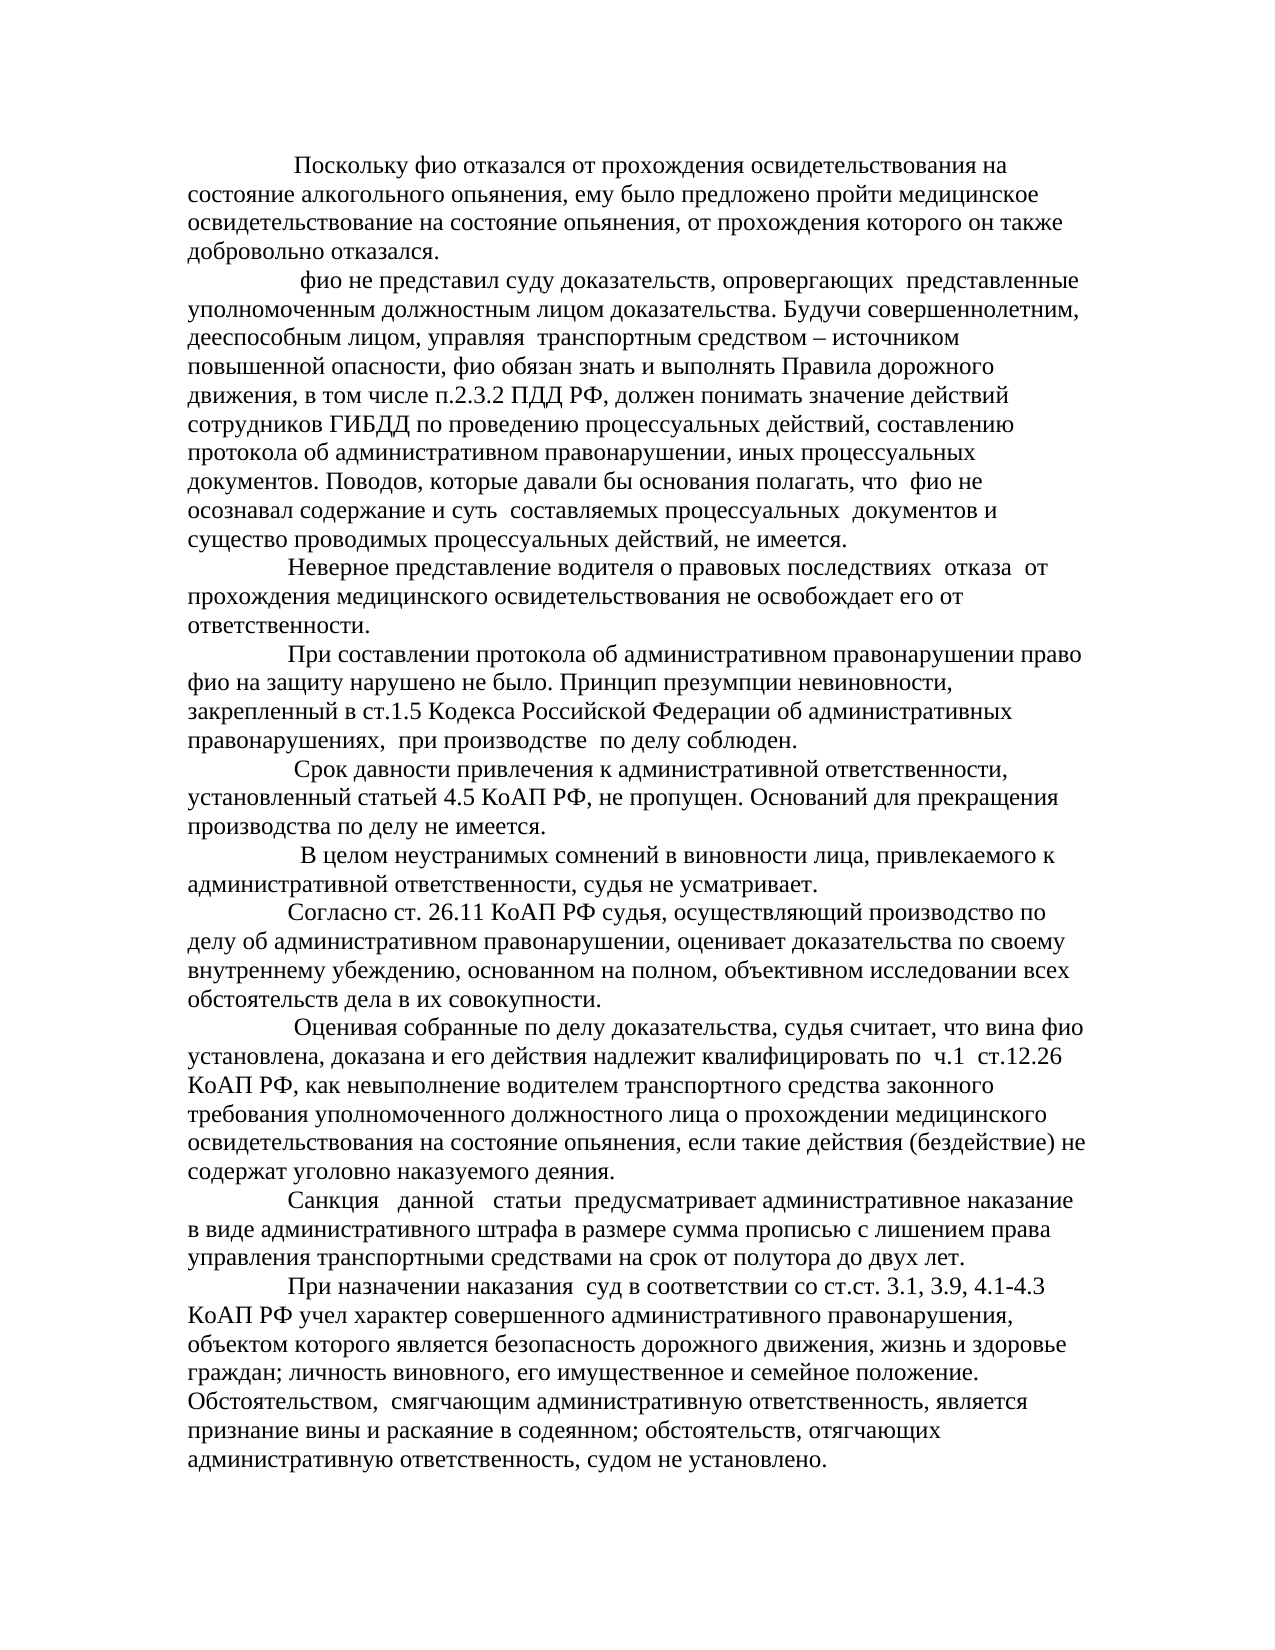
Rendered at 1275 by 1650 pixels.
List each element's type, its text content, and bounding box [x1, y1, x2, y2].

text При назначении наказания суд в соответствии со ст.ст. 3.1, 3.9, 4.1-4.3 КоАП РФ учел характер совершенного административного правонарушения, объектом которого является безопасность дорожного движения, жизнь и здоровье граждан; личность виновного, его имущественное и семейное положение. Обстоятельством, смягчающим административную ответственность, является признание вины и раскаяние в содеянном; обстоятельств, отягчающих административную ответственность, судом не установлено. [187, 1271, 1087, 1472]
text Срок давности привлечения к административной ответственности, установленный статьей 4.5 КоАП РФ, не пропущен. Оснований для прекращения производства по делу не имеется. [187, 754, 1087, 840]
text Санкция данной статьи предусматривает административное наказание в виде административного штрафа в размере сумма прописью с лишением права управления транспортными средствами на срок от полутора до двух лет. [187, 1185, 1087, 1271]
text фио не представил суду доказательств, опровергающих представленные уполномоченным должностным лицом доказательства. Будучи совершеннолетним, дееспособным лицом, управляя транспортным средством – источником повышенной опасности, фио обязан знать и выполнять Правила дорожного движения, в том числе п.2.3.2 ПДД РФ, должен понимать значение действий сотрудников ГИБДД по проведению процессуальных действий, составлению протокола об административном правонарушении, иных процессуальных документов. Поводов, которые давали бы основания полагать, что фио не осознавал содержание и суть составляемых процессуальных документов и существо проводимых процессуальных действий, не имеется. [187, 265, 1087, 552]
text Поскольку фио отказался от прохождения освидетельствования на состояние алкогольного опьянения, ему было предложено пройти медицинское освидетельствование на состояние опьянения, от прохождения которого он также добровольно отказался. [187, 150, 1087, 265]
text При составлении протокола об административном правонарушении право фио на защиту нарушено не было. Принцип презумпции невиновности, закрепленный в ст.1.5 Кодекса Российской Федерации об административных правонарушениях, при производстве по делу соблюден. [187, 639, 1087, 754]
text Неверное представление водителя о правовых последствиях отказа от прохождения медицинского освидетельствования не освобождает его от ответственности. [187, 552, 1087, 639]
text Оценивая собранные по делу доказательства, судья считает, что вина фио установлена, доказана и его действия надлежит квалифицировать по ч.1 ст.12.26 КоАП РФ, как невыполнение водителем транспортного средства законного требования уполномоченного должностного лица о прохождении медицинского освидетельствования на состояние опьянения, если такие действия (бездействие) не содержат уголовно наказуемого деяния. [187, 1012, 1087, 1185]
text Согласно ст. 26.11 КоАП РФ судья, осуществляющий производство по делу об административном правонарушении, оценивает доказательства по своему внутреннему убеждению, основанном на полном, объективном исследовании всех обстоятельств дела в их совокупности. [187, 897, 1087, 1012]
text В целом неустранимых сомнений в виновности лица, привлекаемого к административной ответственности, судья не усматривает. [187, 840, 1087, 897]
